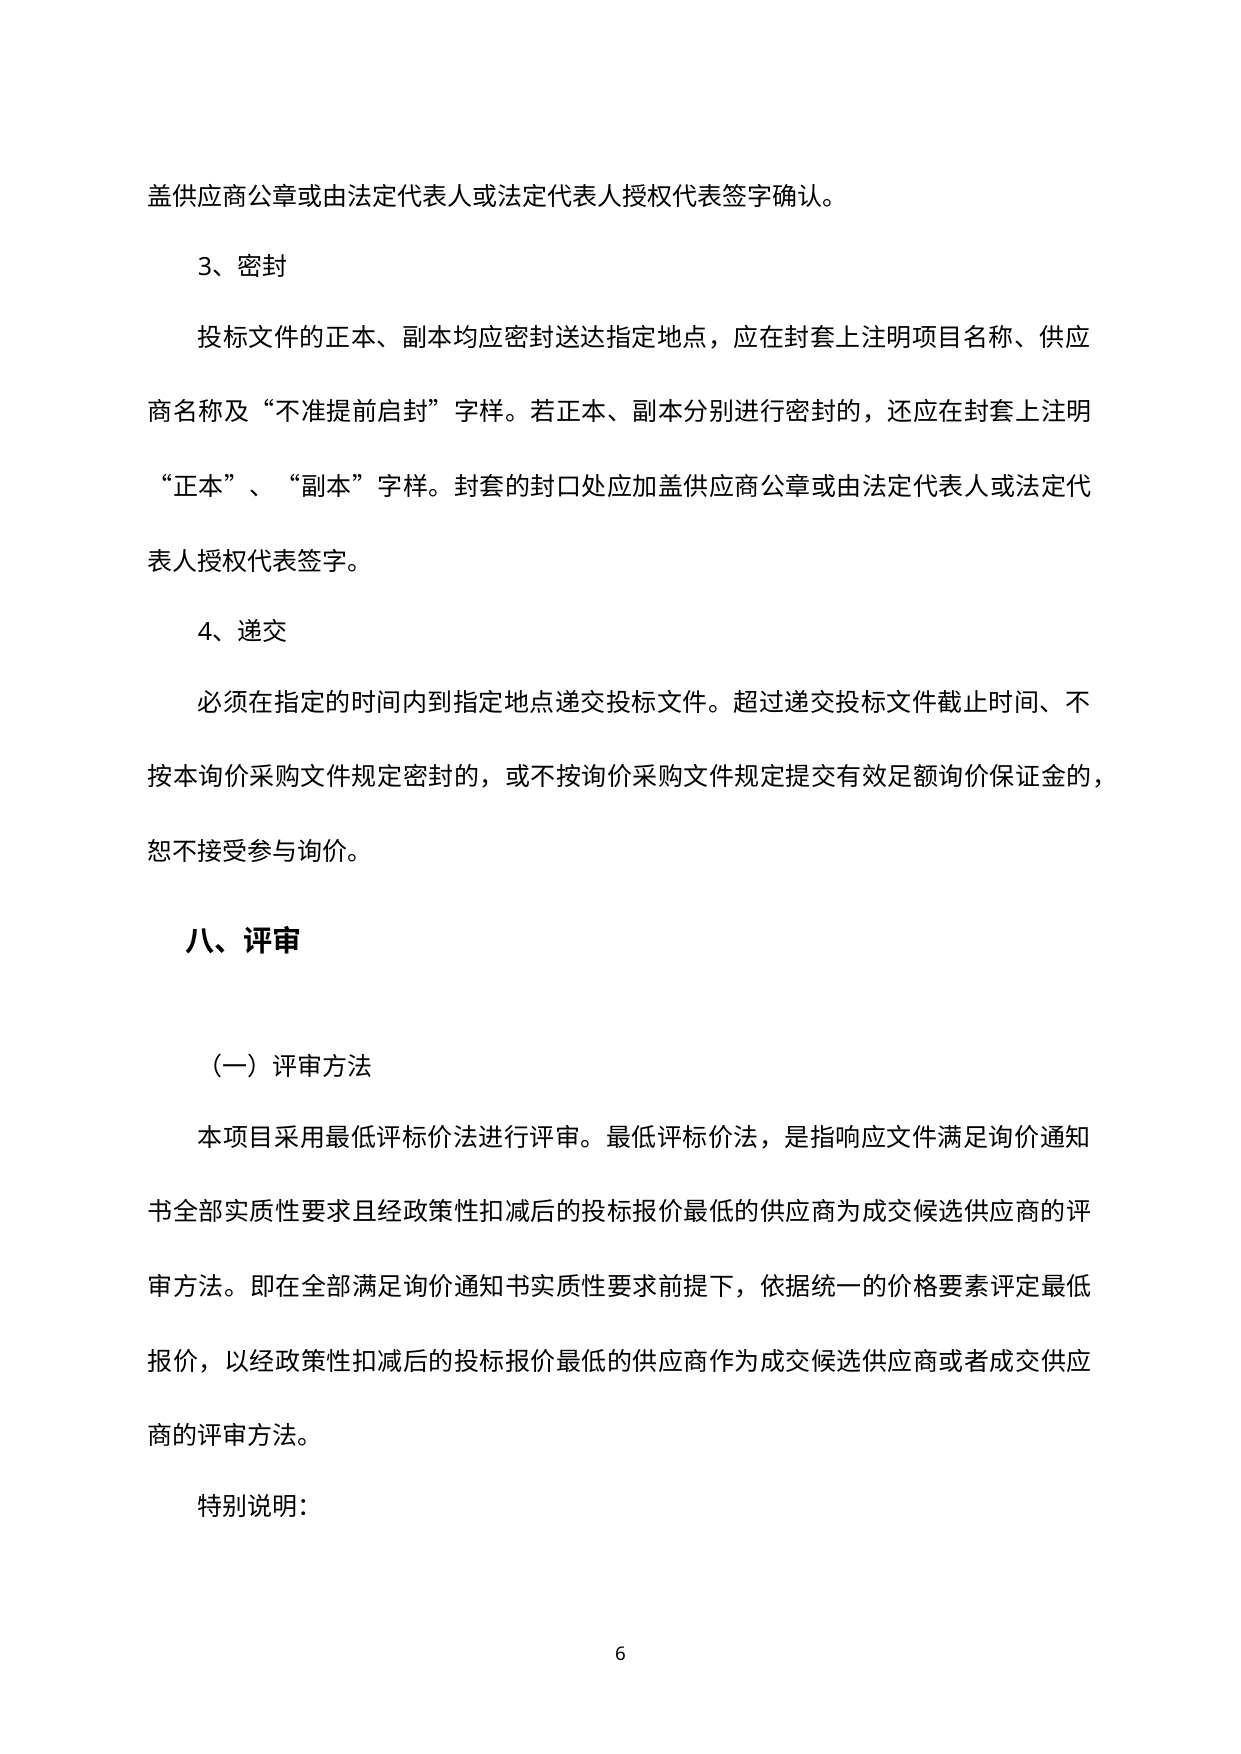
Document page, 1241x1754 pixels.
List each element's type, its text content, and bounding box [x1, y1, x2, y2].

text 必须在指定的时间内到指定地点递交投标文件。超过递交投标文件截止时间、不按本询价采购文件规定密封的，或不按询价采购文件规定提交有效足额询价保证金的，恕不接受参与询价。 [148, 668, 1093, 882]
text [148, 162, 1093, 227]
subtitle 八、评审 [148, 906, 1093, 971]
text （一）评审方法 [148, 1032, 1093, 1097]
text 3、密封 [148, 232, 1093, 297]
text 特别说明： [148, 1472, 1093, 1537]
text 本项目采用最低评标价法进行评审。最低评标价法，是指响应文件满足询价通知书全部实质性要求且经政策性扣减后的投标报价最低的供应商为成交候选供应商的评审方法。即在全部满足询价通知书实质性要求前提下，依据统一的价格要素评定最低报价，以经政策性扣减后的投标报价最低的供应商作为成交候选供应商或者成交供应商的评审方法。 [148, 1103, 1093, 1466]
text 4、递交 [148, 597, 1093, 662]
text 投标文件的正本、副本均应密封送达指定地点，应在封套上注明项目名称、供应商名称及“不准提前启封”字样。若正本、副本分别进行密封的，还应在封套上注明“正本”、“副本”字样。封套的封口处应加盖供应商公章或由法定代表人或法定代表人授权代表签字。 [148, 303, 1093, 592]
